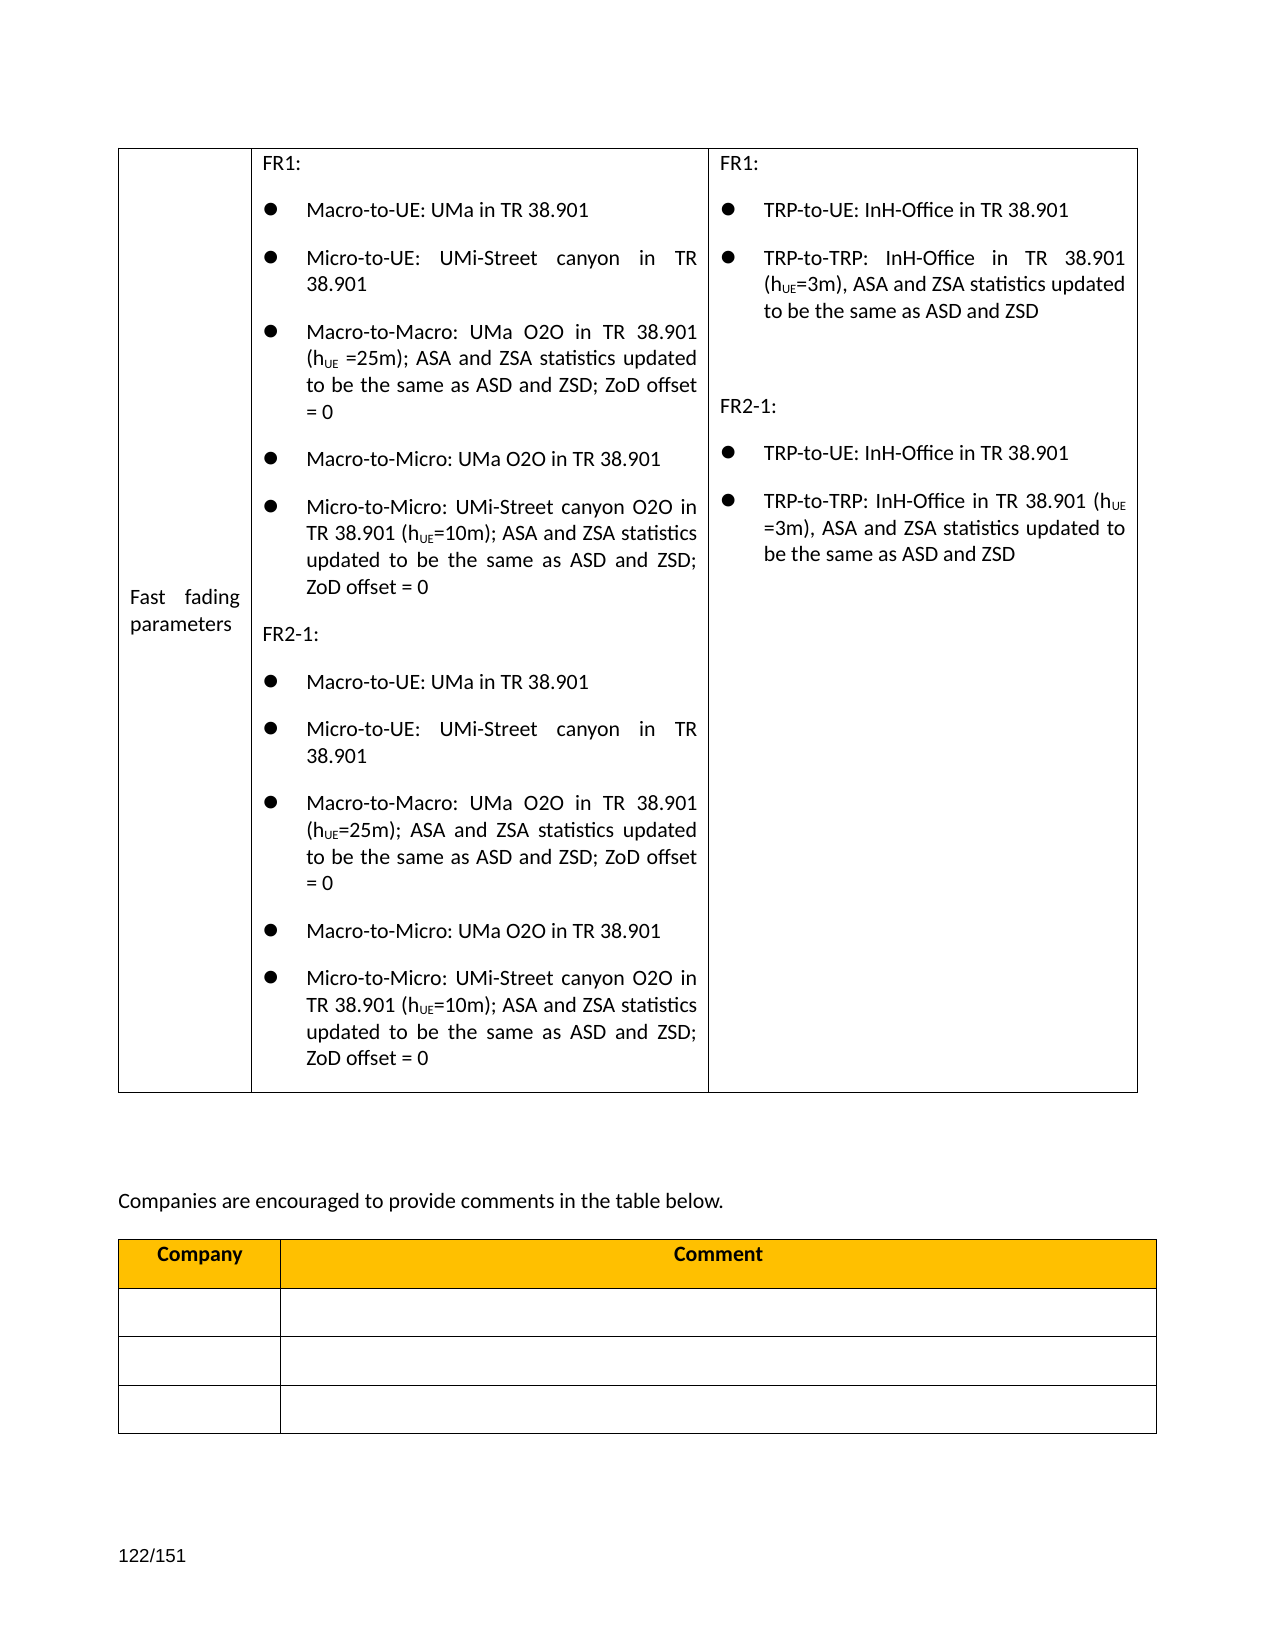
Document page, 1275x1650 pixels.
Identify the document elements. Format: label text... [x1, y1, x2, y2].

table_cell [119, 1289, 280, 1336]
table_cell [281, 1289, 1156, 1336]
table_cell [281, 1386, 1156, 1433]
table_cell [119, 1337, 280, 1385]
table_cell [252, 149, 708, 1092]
text Companies are encouraged to provide comments in the table below. [118, 1188, 1157, 1214]
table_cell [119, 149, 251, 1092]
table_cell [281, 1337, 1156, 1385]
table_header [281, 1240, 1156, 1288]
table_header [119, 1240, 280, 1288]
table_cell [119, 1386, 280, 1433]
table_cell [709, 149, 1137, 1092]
